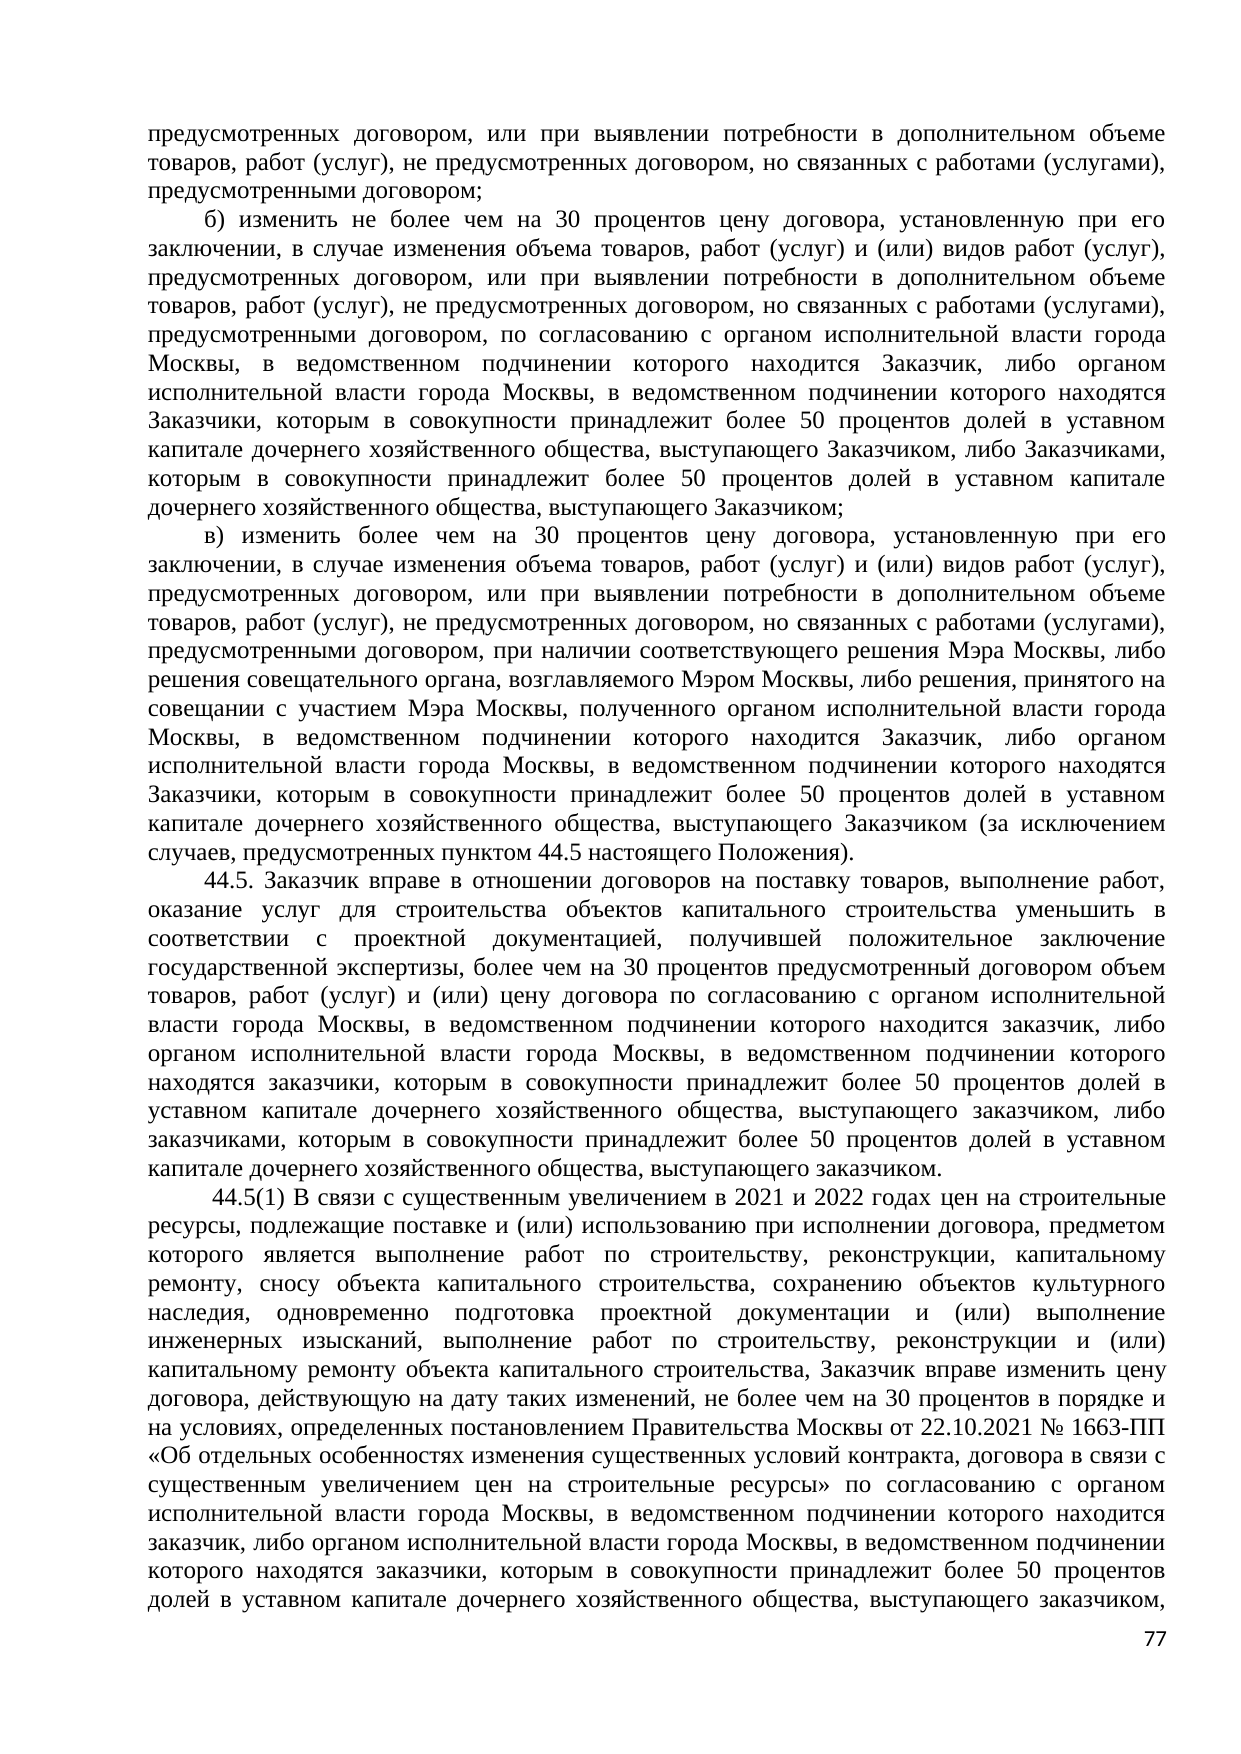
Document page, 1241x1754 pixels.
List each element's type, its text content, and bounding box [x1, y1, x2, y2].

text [148, 1182, 1167, 1613]
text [148, 118, 1167, 204]
text в) изменить более чем на 30 процентов цену договора, установленную при его заключении, в случае изменения объема товаров, работ (услуг) и (или) видов работ (услуг), предусмотренных договором, или при выявлении потребности в дополнительном объеме товаров, работ (услуг), не предусмотренных договором, но связанных с работами (услугами), предусмотренными договором, при наличии соответствующего решения Мэра Москвы, либо решения совещательного органа, возглавляемого Мэром Москвы, либо решения, принятого на совещании с участием Мэра Москвы, полученного органом исполнительной власти города Москвы, в ведомственном подчинении которого находится Заказчик, либо органом исполнительной власти города Москвы, в ведомственном подчинении которого находятся Заказчики, которым в совокупности принадлежит более 50 процентов долей в уставном капитале дочернего хозяйственного общества, выступающего Заказчиком (за исключением случаев, предусмотренных пунктом 44.5 настоящего Положения). [148, 521, 1167, 866]
text 44.5. Заказчик вправе в отношении договоров на поставку товаров, выполнение работ, оказание услуг для строительства объектов капитального строительства уменьшить в соответствии с проектной документацией, получившей положительное заключение государственной экспертизы, более чем на 30 процентов предусмотренный договором объем товаров, работ (услуг) и (или) цену договора по согласованию с органом исполнительной власти города Москвы, в ведомственном подчинении которого находится заказчик, либо органом исполнительной власти города Москвы, в ведомственном подчинении которого находятся заказчики, которым в совокупности принадлежит более 50 процентов долей в уставном капитале дочернего хозяйственного общества, выступающего заказчиком, либо заказчиками, которым в совокупности принадлежит более 50 процентов долей в уставном капитале дочернего хозяйственного общества, выступающего заказчиком. [148, 866, 1167, 1182]
text б) изменить не более чем на 30 процентов цену договора, установленную при его заключении, в случае изменения объема товаров, работ (услуг) и (или) видов работ (услуг), предусмотренных договором, или при выявлении потребности в дополнительном объеме товаров, работ (услуг), не предусмотренных договором, но связанных с работами (услугами), предусмотренными договором, по согласованию с органом исполнительной власти города Москвы, в ведомственном подчинении которого находится Заказчик, либо органом исполнительной власти города Москвы, в ведомственном подчинении которого находятся Заказчики, которым в совокупности принадлежит более 50 процентов долей в уставном капитале дочернего хозяйственного общества, выступающего Заказчиком, либо Заказчиками, которым в совокупности принадлежит более 50 процентов долей в уставном капитале дочернего хозяйственного общества, выступающего Заказчиком; [148, 204, 1167, 521]
